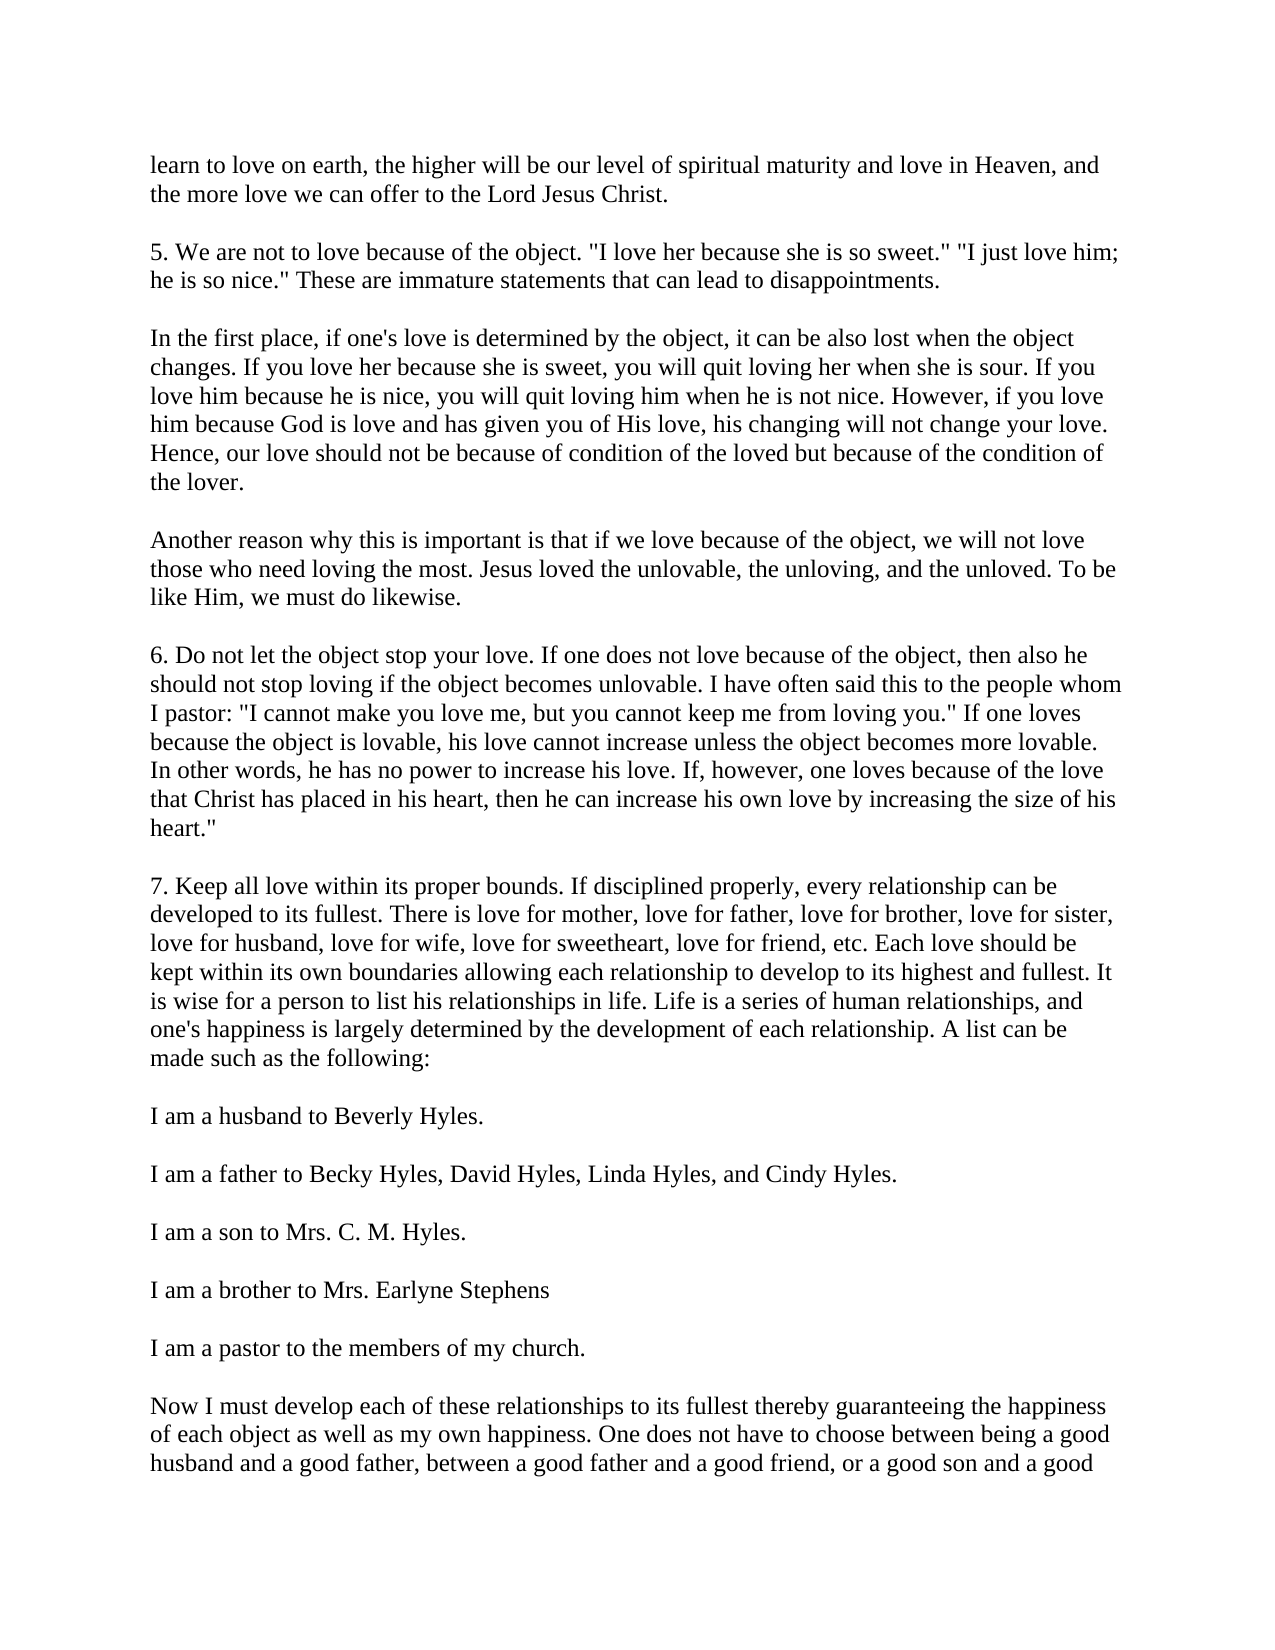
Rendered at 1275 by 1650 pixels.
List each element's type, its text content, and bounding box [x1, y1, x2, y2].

text 5. We are not to love because of the object. "I love her because she is so sweet." "I just love him; he is so nice." These are immature statements that can lead to disappointments. [150, 237, 1125, 294]
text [150, 1391, 1125, 1477]
text 7. Keep all love within its proper bounds. If disciplined properly, every relationship can be developed to its fullest. There is love for mother, love for father, love for brother, love for sister, love for husband, love for wife, love for sweetheart, love for friend, etc. Each love should be kept within its own boundaries allowing each relationship to develop to its highest and fullest. It is wise for a person to list his relationships in life. Life is a series of human relationships, and one's happiness is largely determined by the development of each relationship. A list can be made such as the following: [150, 871, 1125, 1072]
text 6. Do not let the object stop your love. If one does not love because of the object, then also he should not stop loving if the object becomes unlovable. I have often said this to the people whom I pastor: "I cannot make you love me, but you cannot keep me from loving you." If one loves because the object is lovable, his love cannot increase unless the object becomes more lovable. In other words, he has no power to increase his love. If, however, one loves because of the love that Christ has placed in his heart, then he can increase his own love by increasing the size of his heart." [150, 640, 1125, 842]
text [150, 150, 1125, 207]
text Another reason why this is important is that if we love because of the object, we will not love those who need loving the most. Jesus loved the unlovable, the unloving, and the unloved. To be like Him, we must do likewise. [150, 525, 1125, 611]
text I am a son to Mrs. C. M. Hyles. [150, 1217, 1125, 1246]
text I am a husband to Beverly Hyles. [150, 1101, 1125, 1130]
text In the first place, if one's love is determined by the object, it can be also lost when the object changes. If you love her because she is sweet, you will quit loving her when she is sour. If you love him because he is nice, you will quit loving him when he is not nice. However, if you love him because God is love and has given you of His love, his changing will not change your love. Hence, our love should not be because of condition of the loved but because of the condition of the lover. [150, 323, 1125, 496]
text I am a brother to Mrs. Earlyne Stephens [150, 1275, 1125, 1304]
text I am a father to Becky Hyles, David Hyles, Linda Hyles, and Cindy Hyles. [150, 1159, 1125, 1188]
text I am a pastor to the members of my church. [150, 1333, 1125, 1362]
